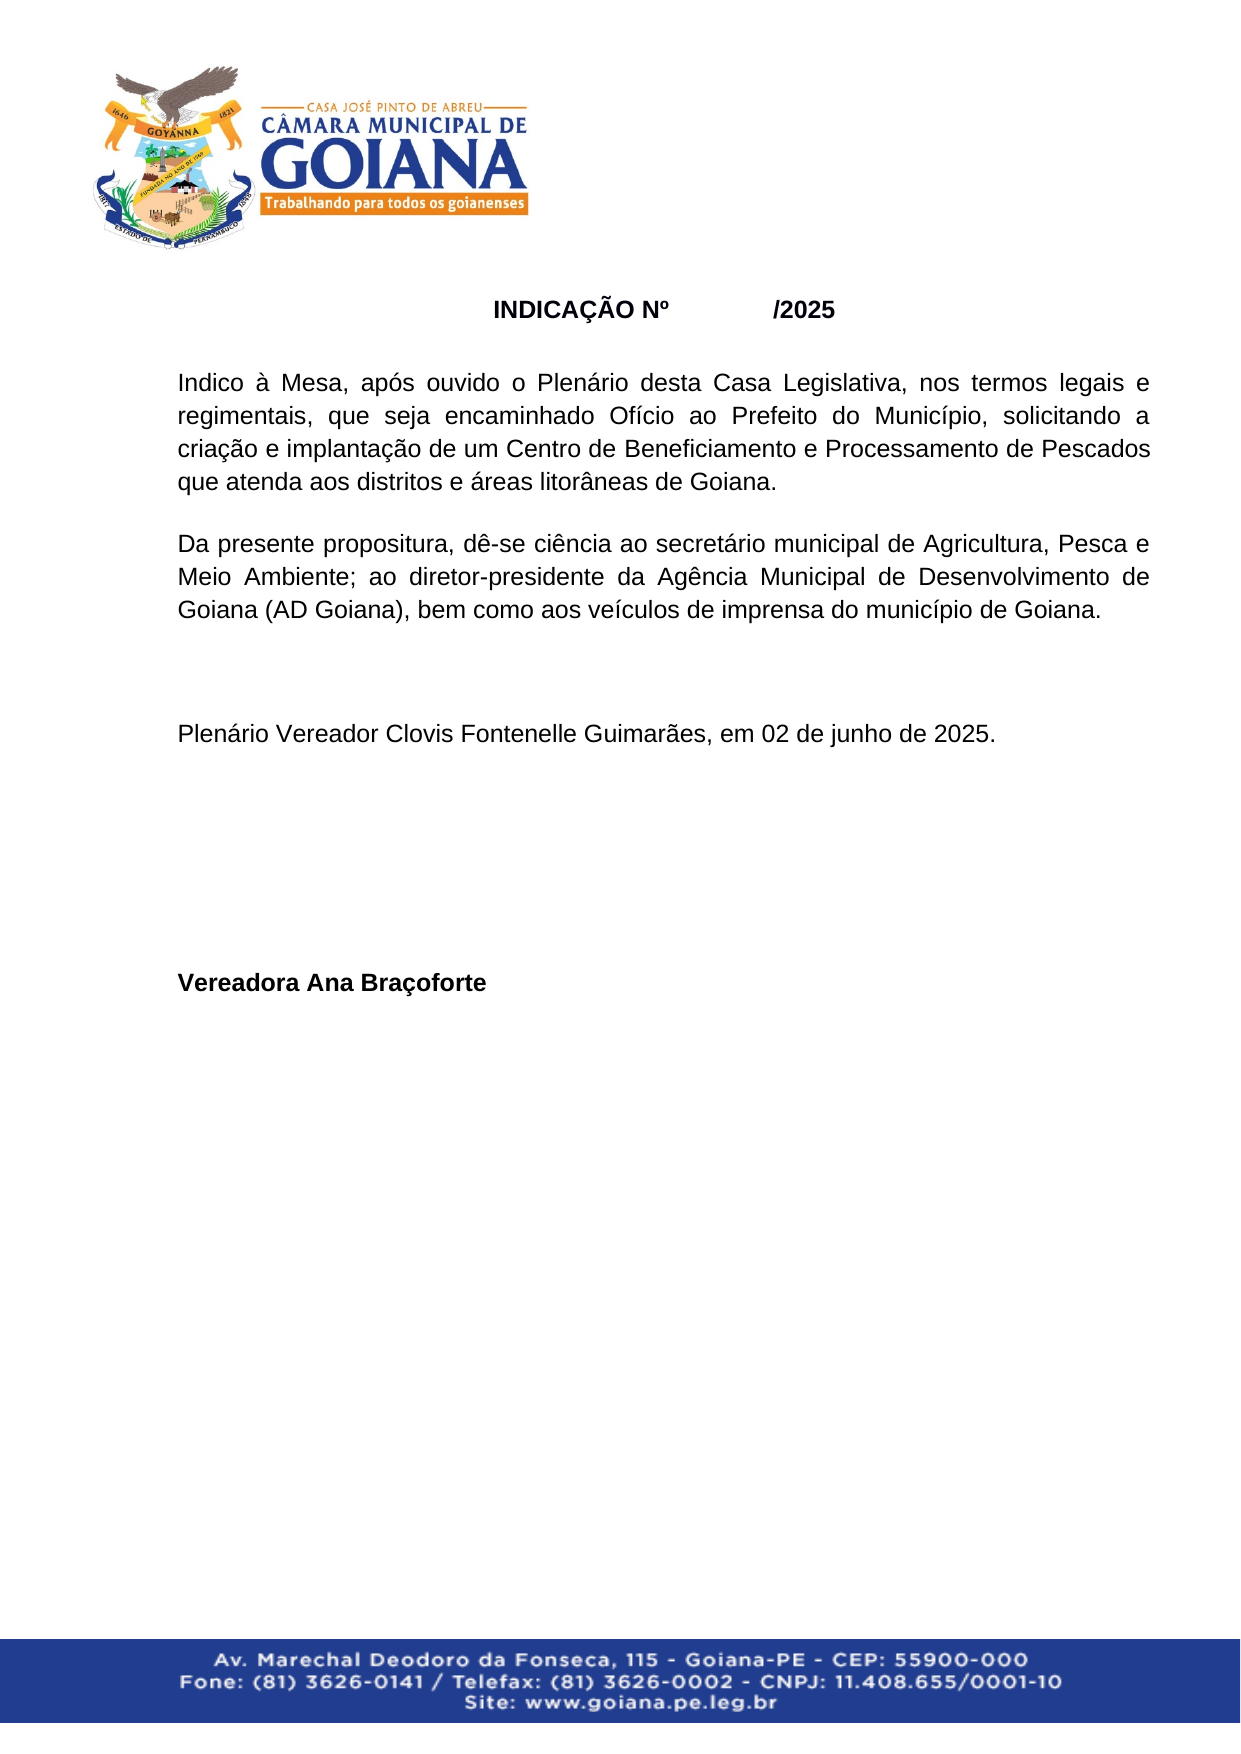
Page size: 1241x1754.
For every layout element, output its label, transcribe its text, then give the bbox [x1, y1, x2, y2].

text Da presente propositura, dê-se ciência ao secretário municipal de Agricultura, Pesca e Meio Ambiente; ao diretor-presidente da Agência Municipal de Desenvolvimento de Goiana (AD Goiana), bem como aos veículos de imprensa do município de Goiana. [177, 529, 1152, 624]
text Indico à Mesa, após ouvido o Plenário desta Casa Legislativa, nos termos legais e regimentais, que seja encaminhado Ofício ao Prefeito do Município, solicitando a criação e implantação de um Centro de Beneficiamento e Processamento de Pescados que atenda aos distritos e áreas litorâneas de Goiana. [177, 368, 1152, 495]
text Plenário Vereador Clovis Fontenelle Guimarães, em 02 de junho de 2025. [177, 719, 1152, 748]
text INDICAÇÃO Nº /2025 [177, 295, 1152, 324]
picture [88, 59, 532, 266]
picture [0, 1639, 1241, 1723]
text Vereadora Ana Braçoforte [177, 968, 1152, 997]
